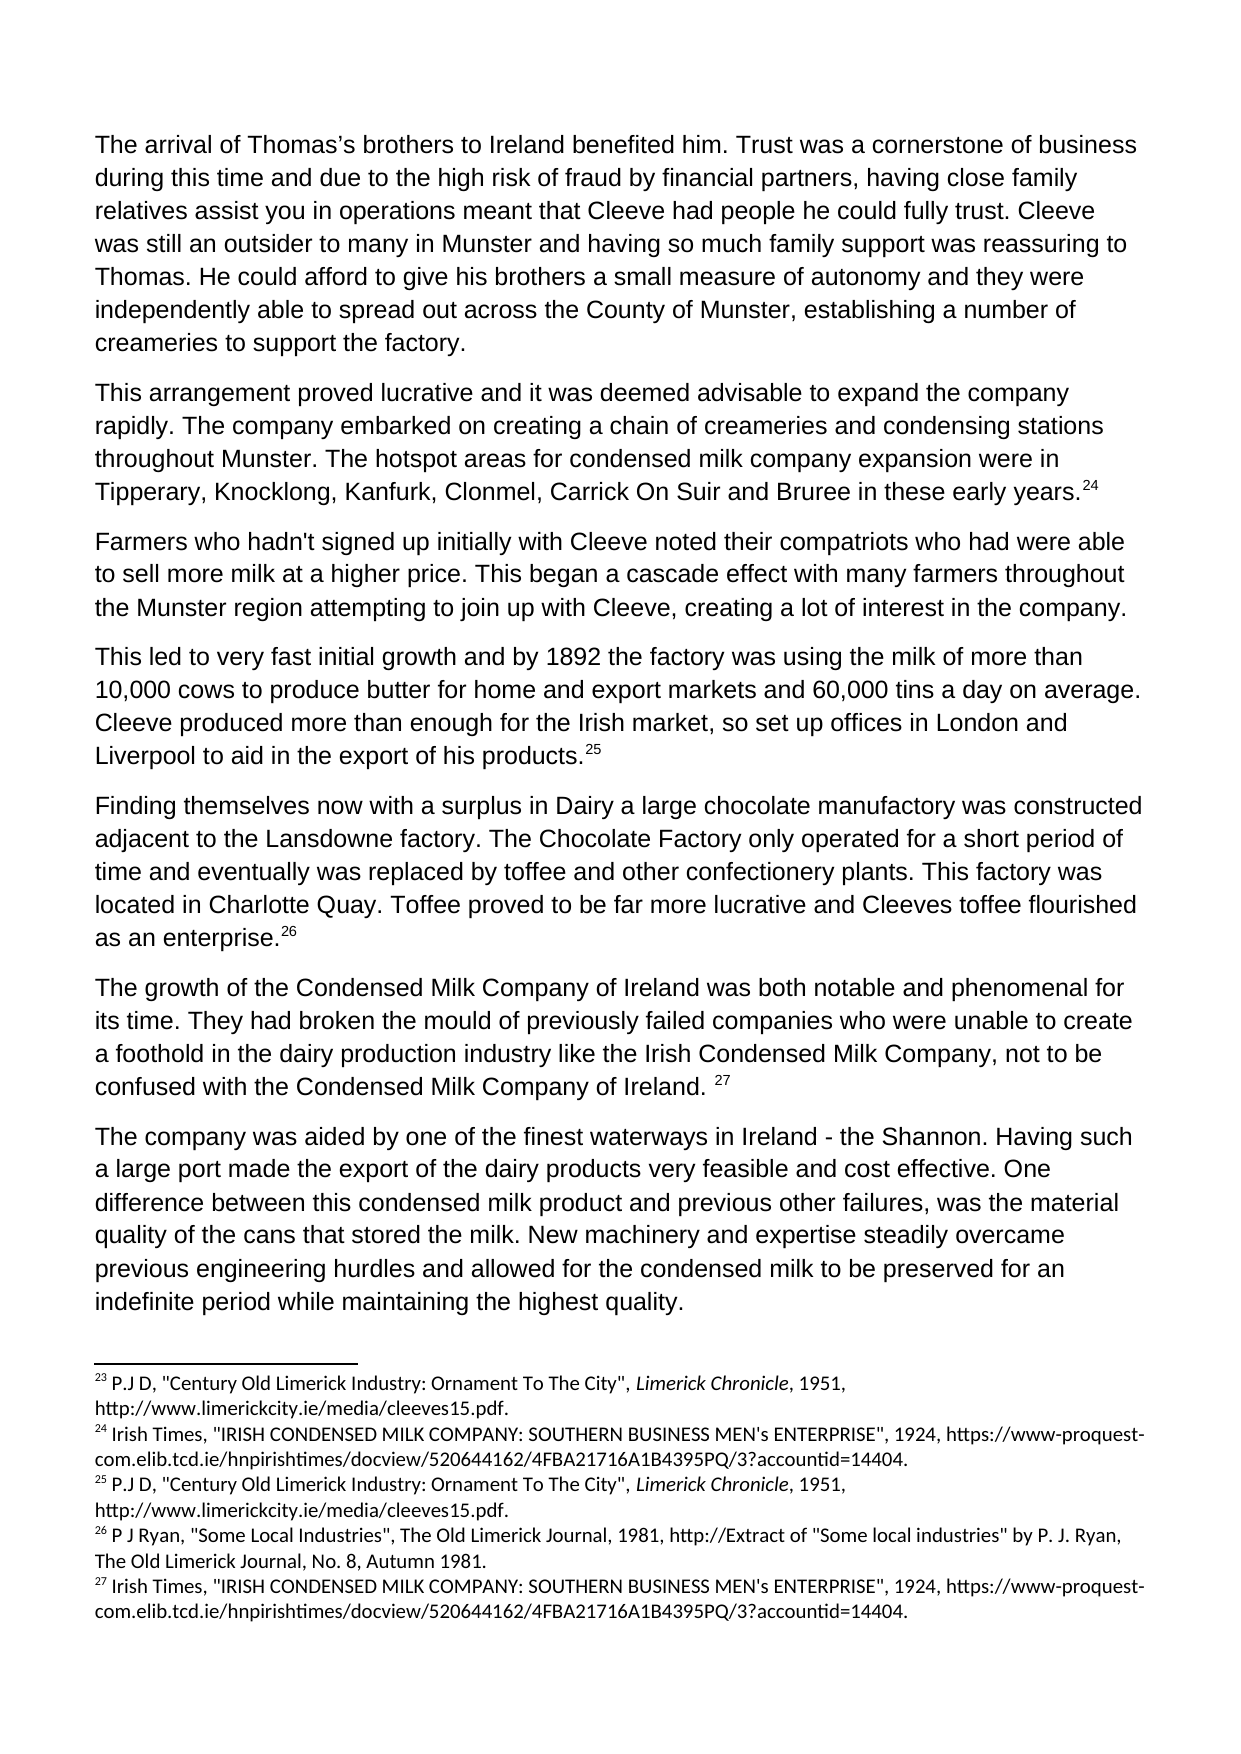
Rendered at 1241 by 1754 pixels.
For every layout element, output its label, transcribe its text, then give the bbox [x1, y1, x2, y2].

text The growth of the Condensed Milk Company of Ireland was both notable and phenomenal for its time. They had broken the mould of previously failed companies who were unable to create a foothold in the dairy production industry like the Irish Condensed Milk Company, not to be confused with the Condensed Milk Company of Ireland. [94, 973, 1146, 1101]
text Finding themselves now with a surplus in Dairy a large chocolate manufactory was constructed adjacent to the Lansdowne factory. The Chocolate Factory only operated for a short period of time and eventually was replaced by toffee and other confectionery plants. This factory was located in Charlotte Quay. Toffee proved to be far more lucrative and Cleeves toffee flourished as an enterprise. [94, 791, 1146, 952]
text Farmers who hadn't signed up initially with Cleeve noted their compatriots who had were able to sell more milk at a higher price. This began a cascade effect with many farmers throughout the Munster region attempting to join up with Cleeve, creating a lot of interest in the company. [94, 526, 1146, 621]
text This arrangement proved lucrative and it was deemed advisable to expand the company rapidly. The company embarked on creating a chain of creameries and condensing stations throughout Munster. The hotspot areas for condensed milk company expansion were in Tipperary, Knocklong, Kanfurk, Clonmel, Carrick On Suir and Bruree in these early years. [94, 378, 1146, 506]
text The arrival of Thomas’s brothers to Ireland benefited him. Trust was a cornerstone of business during this time and due to the high risk of fraud by financial partners, having close family relatives assist you in operations meant that Cleeve had people he could fully trust. Cleeve was still an outsider to many in Munster and having so much family support was reassuring to Thomas. He could afford to give his brothers a small measure of autonomy and they were independently able to spread out across the County of Munster, establishing a number of creameries to support the factory. [94, 130, 1146, 357]
text This led to very fast initial growth and by 1892 the factory was using the milk of more than 10,000 cows to produce butter for home and export markets and 60,000 tins a day on average. Cleeve produced more than enough for the Irish market, so set up offices in London and Liverpool to aid in the export of his products. [94, 642, 1146, 770]
text The company was aided by one of the finest waterways in Ireland - the Shannon. Having such a large port made the export of the dairy products very feasible and cost effective. One difference between this condensed milk product and previous other failures, was the material quality of the cans that stored the milk. New machinery and expertise steadily overcame previous engineering hurdles and allowed for the condensed milk to be preserved for an indefinite period while maintaining the highest quality. [94, 1121, 1146, 1315]
